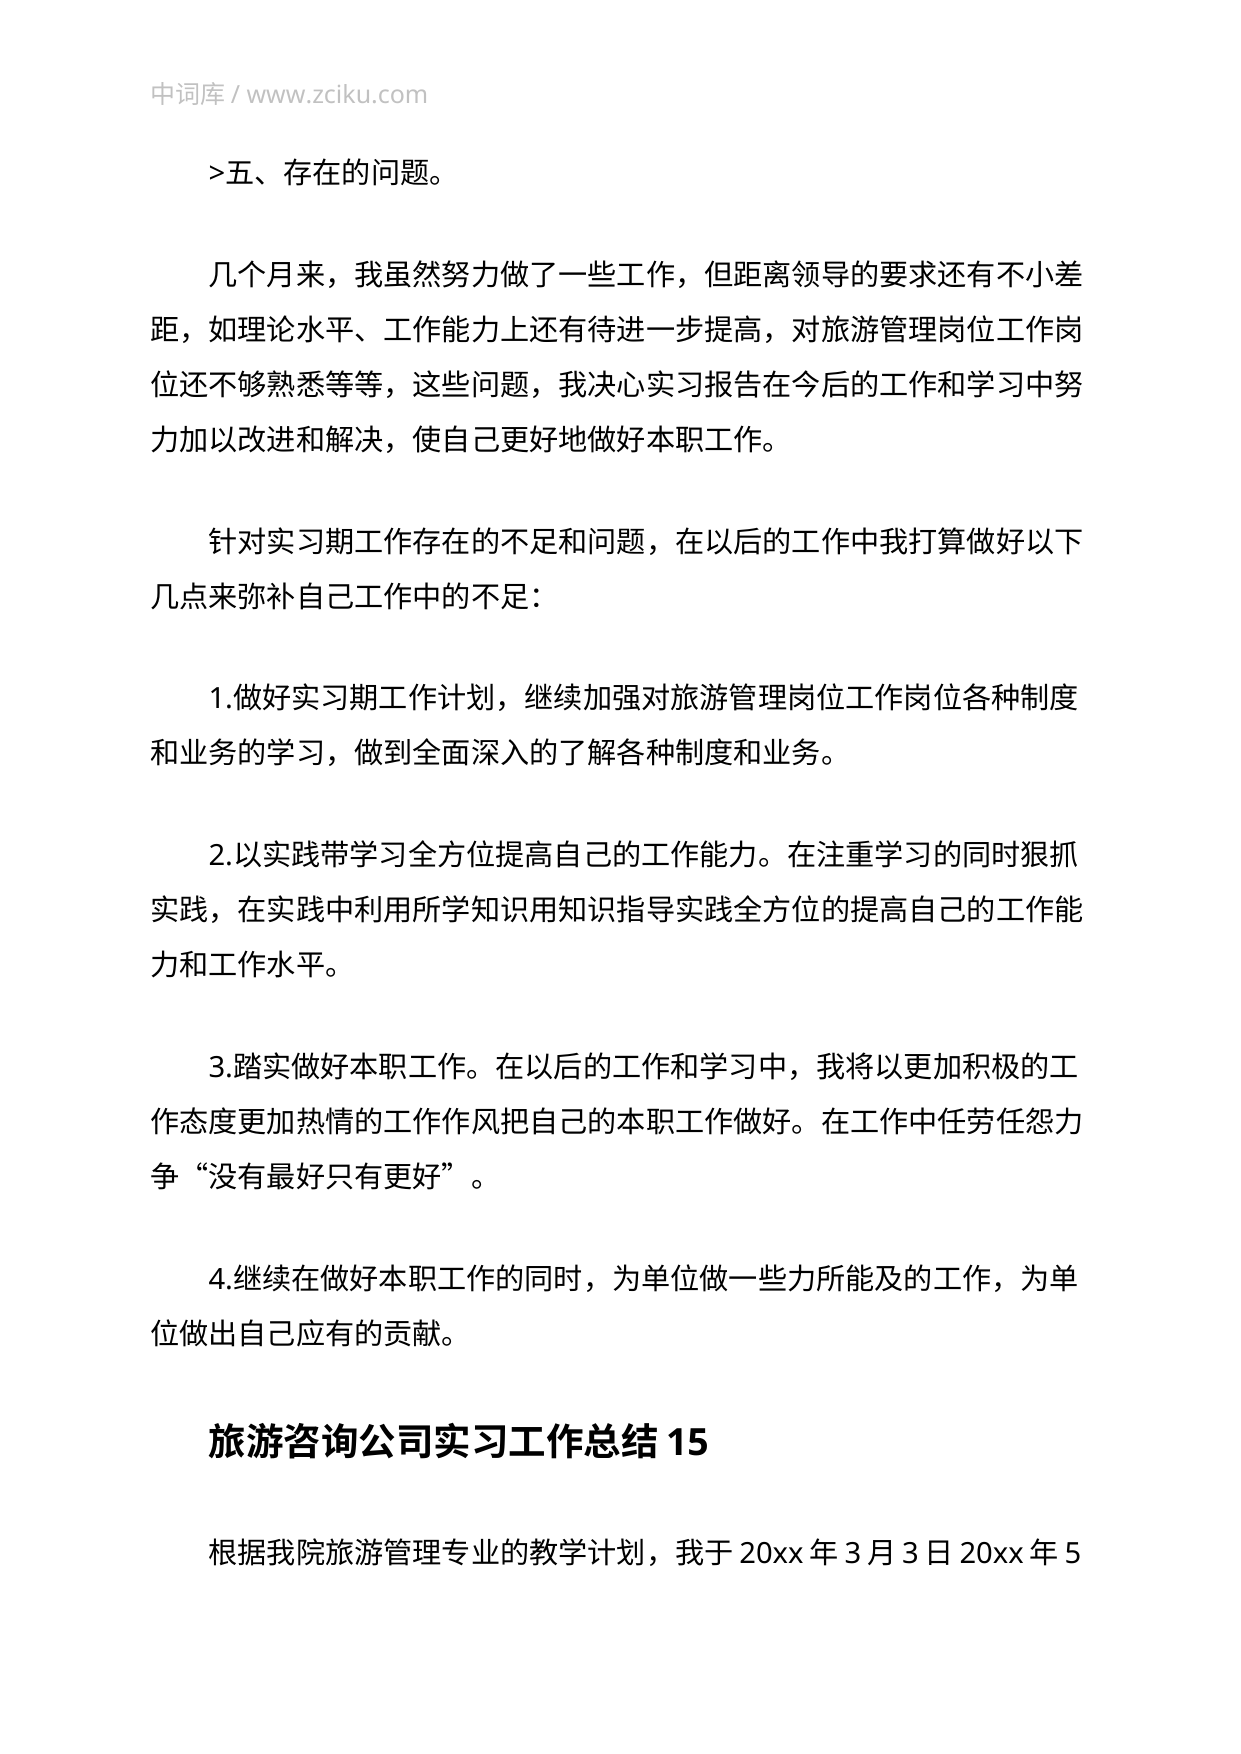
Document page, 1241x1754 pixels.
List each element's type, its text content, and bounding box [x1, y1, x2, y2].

text 几个月来，我虽然努力做了一些工作，但距离领导的要求还有不小差距，如理论水平、工作能力上还有待进一步提高，对旅游管理岗位工作岗位还不够熟悉等等，这些问题，我决心实习报告在今后的工作和学习中努力加以改进和解决，使自己更好地做好本职工作。 [150, 252, 1090, 459]
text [150, 1529, 1090, 1572]
text 4.继续在做好本职工作的同时，为单位做一些力所能及的工作，为单位做出自己应有的贡献。 [150, 1255, 1090, 1352]
text >五、存在的问题。 [150, 150, 1090, 192]
text 2.以实践带学习全方位提高自己的工作能力。在注重学习的同时狠抓实践，在实践中利用所学知识用知识指导实践全方位的提高自己的工作能力和工作水平。 [150, 832, 1090, 984]
text 针对实习期工作存在的不足和问题，在以后的工作中我打算做好以下几点来弥补自己工作中的不足： [150, 518, 1090, 616]
text 1.做好实习期工作计划，继续加强对旅游管理岗位工作岗位各种制度和业务的学习，做到全面深入的了解各种制度和业务。 [150, 675, 1090, 772]
text 3.踏实做好本职工作。在以后的工作和学习中，我将以更加积极的工作态度更加热情的工作作风把自己的本职工作做好。在工作中任劳任怨力争“没有最好只有更好”。 [150, 1043, 1090, 1196]
text 旅游咨询公司实习工作总结15 [150, 1412, 1090, 1466]
